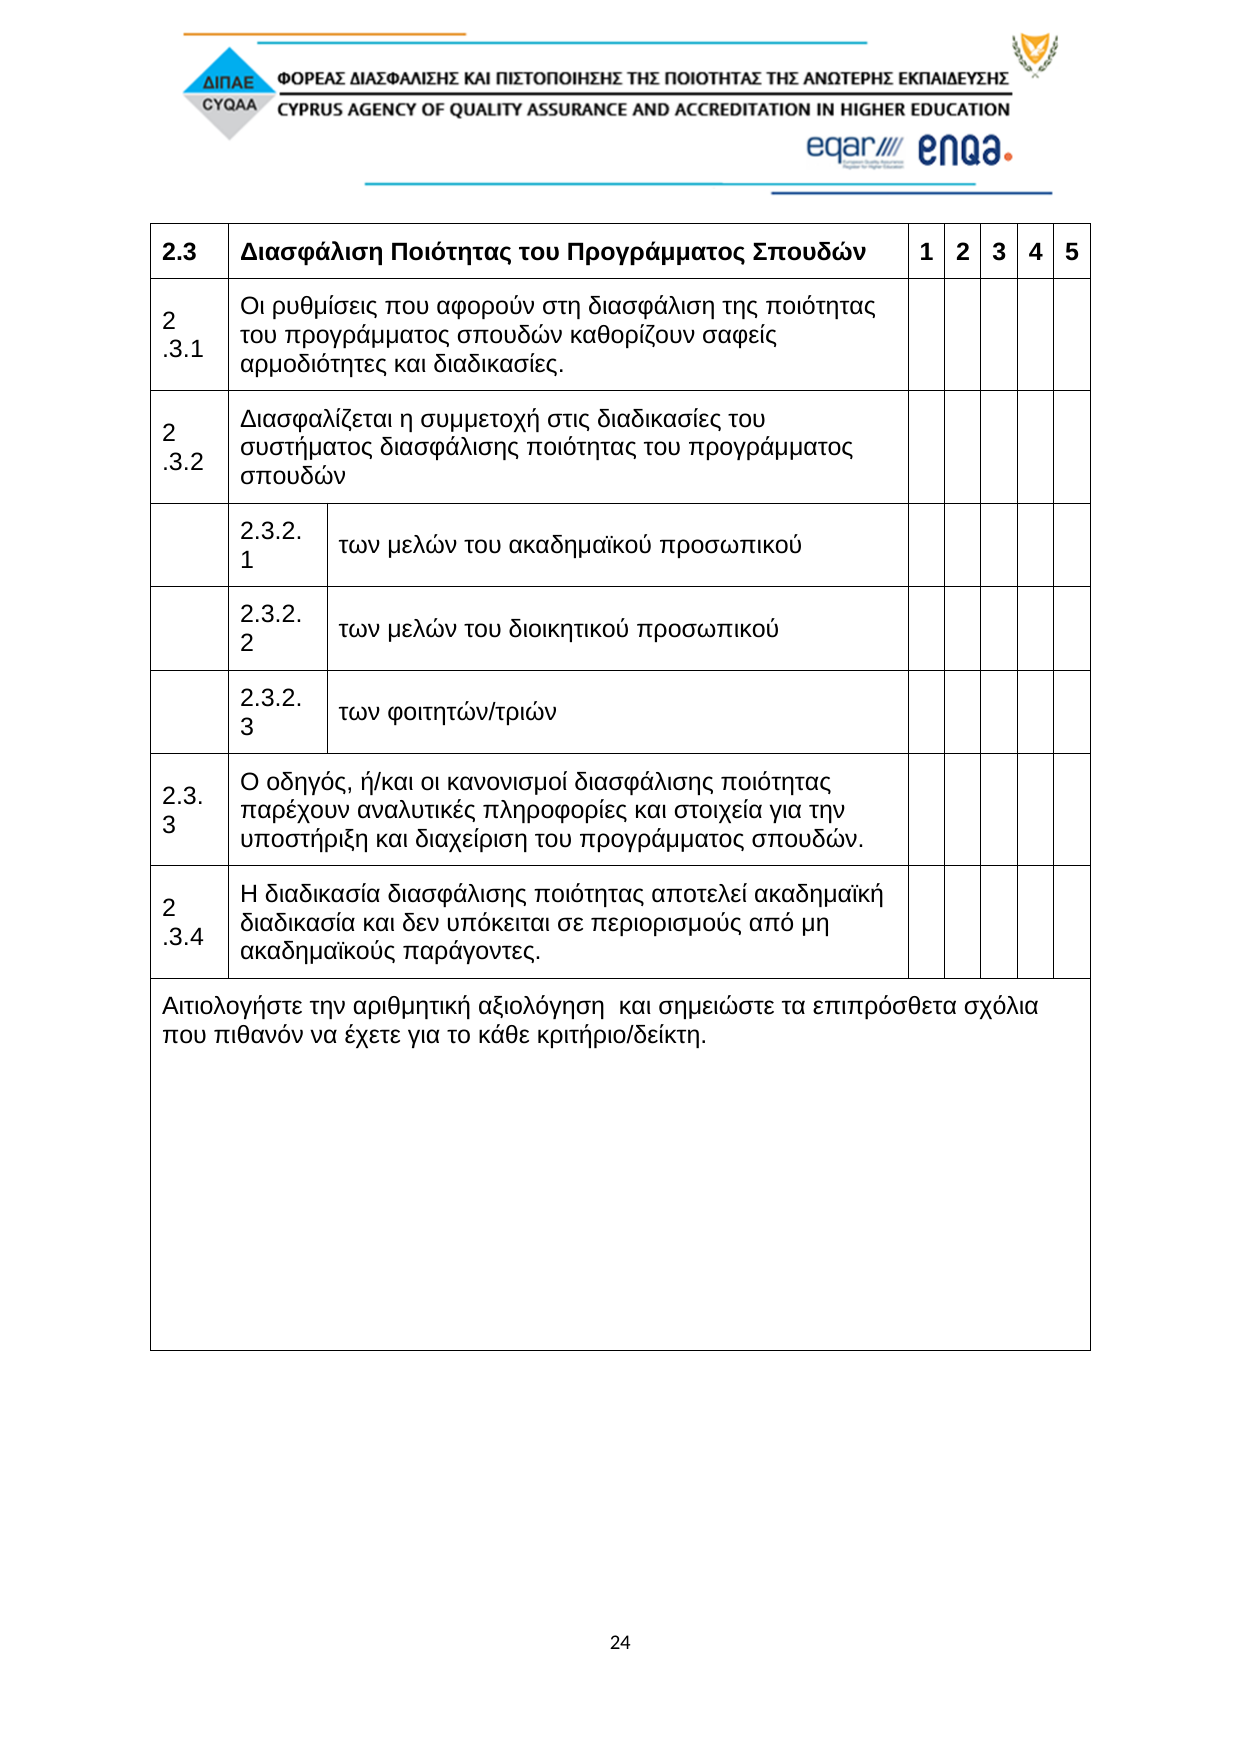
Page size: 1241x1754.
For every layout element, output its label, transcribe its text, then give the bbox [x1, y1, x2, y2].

table_cell [1054, 391, 1090, 502]
table_cell Διασφαλίζεται η συμμετοχή στις διαδικασίες του συστήματος διασφάλισης ποιότητας του προγράμματος σπουδών [229, 391, 908, 502]
table_cell [1054, 754, 1090, 865]
table_cell [1018, 671, 1053, 753]
table_cell [1054, 504, 1090, 586]
picture [177, 29, 1063, 198]
table_cell [909, 587, 944, 669]
table_cell [981, 866, 1017, 978]
table_header Διασφάλιση Ποιότητας του Προγράμματος Σπουδών [229, 224, 908, 278]
table_cell [1054, 279, 1090, 390]
table_cell [909, 279, 944, 390]
table_cell [945, 754, 980, 865]
table_cell [1018, 279, 1053, 390]
table_cell [945, 279, 980, 390]
table_cell 2.3.3 [151, 754, 228, 865]
table_cell 2.3.1 [151, 279, 228, 390]
table_cell [909, 866, 944, 978]
table_cell [981, 391, 1017, 502]
table_cell Αιτιολογήστε την αριθμητική αξιολόγηση και σημειώστε τα επιπρόσθετα σχόλια που πιθανόν να έχετε για το κάθε κριτήριο/δείκτη. [151, 979, 1090, 1350]
table_cell [1018, 754, 1053, 865]
table_header 2.3 [151, 224, 228, 278]
table_header 1 [909, 224, 944, 278]
table_cell Οι ρυθμίσεις που αφορούν στη διασφάλιση της ποιότητας του προγράμματος σπουδών καθορίζουν σαφείς αρμοδιότητες και διαδικασίες. [229, 279, 908, 390]
table_cell [981, 587, 1017, 669]
table_cell [151, 504, 228, 586]
table_cell [909, 391, 944, 502]
table_cell 2.3.2.3 [229, 671, 327, 753]
table_cell [981, 279, 1017, 390]
table_header 3 [981, 224, 1017, 278]
table_cell [981, 754, 1017, 865]
table_cell [945, 391, 980, 502]
table_cell [1054, 671, 1090, 753]
table_cell των φοιτητών/τριών [328, 671, 908, 753]
table_cell 2.3.2.1 [229, 504, 327, 586]
table_cell [1018, 504, 1053, 586]
table_cell [909, 504, 944, 586]
table_cell [945, 504, 980, 586]
table_cell [151, 671, 228, 753]
table_cell [945, 671, 980, 753]
table_cell [1018, 391, 1053, 502]
table_cell [151, 587, 228, 669]
table_cell 2.3.4 [151, 866, 228, 978]
table_cell [1054, 587, 1090, 669]
table_cell Ο οδηγός, ή/και οι κανονισμοί διασφάλισης ποιότητας παρέχουν αναλυτικές πληροφορίες και στοιχεία για την υποστήριξη και διαχείριση του προγράμματος σπουδών. [229, 754, 908, 865]
table_cell [1018, 866, 1053, 978]
table_cell [945, 587, 980, 669]
table_cell [909, 754, 944, 865]
table_cell [909, 671, 944, 753]
table_cell [1018, 587, 1053, 669]
table_cell των μελών του διοικητικού προσωπικού [328, 587, 908, 669]
table_cell 2.3.2 [151, 391, 228, 502]
table_header 2 [945, 224, 980, 278]
table_cell 2.3.2.2 [229, 587, 327, 669]
table_cell [981, 504, 1017, 586]
table_header 5 [1054, 224, 1090, 278]
table_cell των μελών του ακαδημαϊκού προσωπικού [328, 504, 908, 586]
table_cell [981, 671, 1017, 753]
table_cell [945, 866, 980, 978]
table_cell Η διαδικασία διασφάλισης ποιότητας αποτελεί ακαδημαϊκή διαδικασία και δεν υπόκειται σε περιορισμούς από μη ακαδημαϊκούς παράγοντες. [229, 866, 908, 978]
table_header 4 [1018, 224, 1053, 278]
table_cell [1054, 866, 1090, 978]
